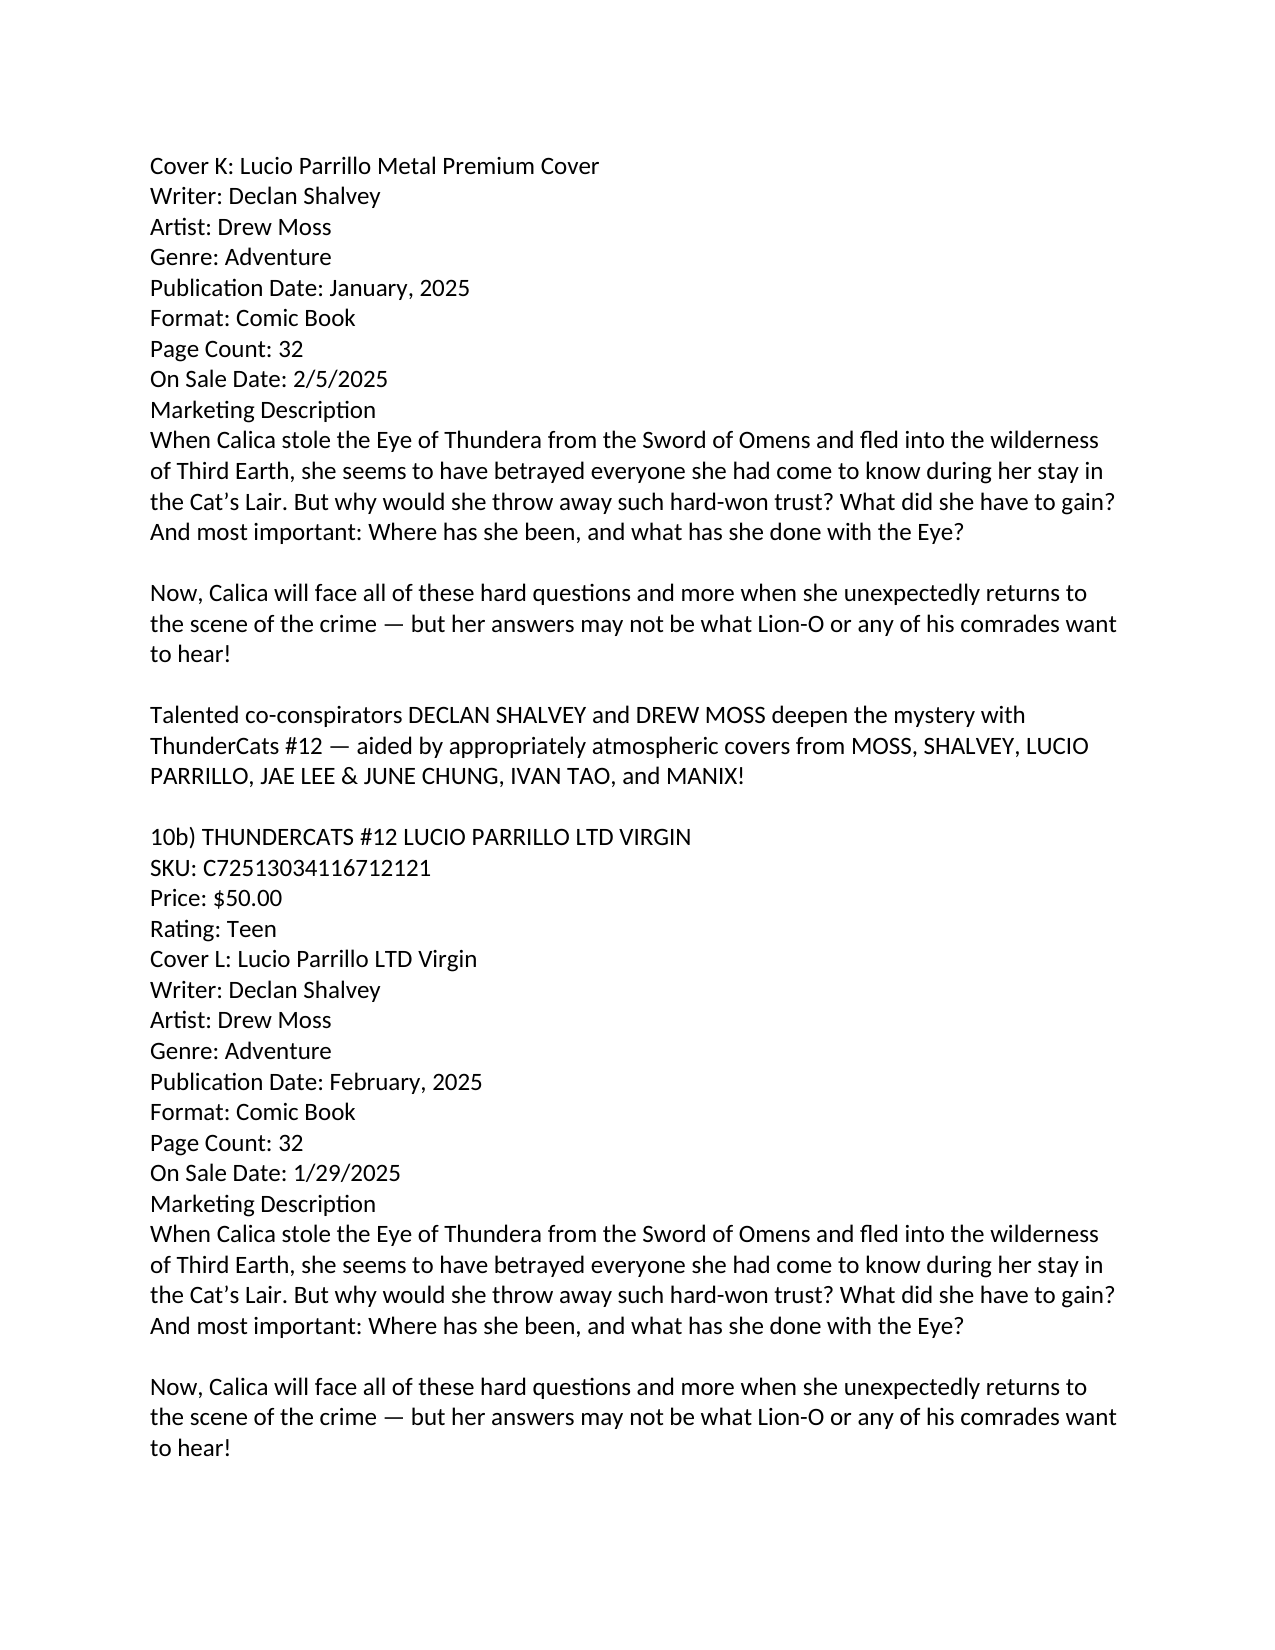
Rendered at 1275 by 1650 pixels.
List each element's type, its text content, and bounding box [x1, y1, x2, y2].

text Marketing Description [150, 394, 1125, 425]
text Publication Date: February, 2025 [150, 1066, 1125, 1096]
text Now, Calica will face all of these hard questions and more when she unexpectedly returns to the scene of the crime — but her answers may not be what Lion-O or any of his comrades want to hear! [150, 1371, 1125, 1462]
text Genre: Adventure [150, 1035, 1125, 1066]
text Page Count: 32 [150, 333, 1125, 364]
text Writer: Declan Shalvey [150, 181, 1125, 211]
text SKU: C72513034116712121 [150, 852, 1125, 882]
text Now, Calica will face all of these hard questions and more when she unexpectedly returns to the scene of the crime — but her answers may not be what Lion-O or any of his comrades want to hear! [150, 577, 1125, 669]
text Artist: Drew Moss [150, 211, 1125, 242]
text Format: Comic Book [150, 303, 1125, 333]
text 10b) THUNDERCATS #12 LUCIO PARRILLO LTD VIRGIN [150, 821, 1125, 852]
text Writer: Declan Shalvey [150, 974, 1125, 1004]
text Artist: Drew Moss [150, 1004, 1125, 1035]
text Rating: Teen [150, 913, 1125, 943]
text Price: $50.00 [150, 882, 1125, 913]
text When Calica stole the Eye of Thundera from the Sword of Omens and fled into the wilderness of Third Earth, she seems to have betrayed everyone she had come to know during her stay in the Cat’s Lair. But why would she throw away such hard-won trust? What did she have to gain? And most important: Where has she been, and what has she done with the Eye? [150, 1218, 1125, 1340]
text Marketing Description [150, 1188, 1125, 1218]
text When Calica stole the Eye of Thundera from the Sword of Omens and fled into the wilderness of Third Earth, she seems to have betrayed everyone she had come to know during her stay in the Cat’s Lair. But why would she throw away such hard-won trust? What did she have to gain? And most important: Where has she been, and what has she done with the Eye? [150, 425, 1125, 547]
text On Sale Date: 1/29/2025 [150, 1157, 1125, 1188]
text Page Count: 32 [150, 1127, 1125, 1157]
text Format: Comic Book [150, 1096, 1125, 1127]
text Cover L: Lucio Parrillo LTD Virgin [150, 943, 1125, 974]
text Genre: Adventure [150, 242, 1125, 272]
text Cover K: Lucio Parrillo Metal Premium Cover [150, 150, 1125, 181]
text Talented co-conspirators DECLAN SHALVEY and DREW MOSS deepen the mystery with ThunderCats #12 — aided by appropriately atmospheric covers from MOSS, SHALVEY, LUCIO PARRILLO, JAE LEE & JUNE CHUNG, IVAN TAO, and MANIX! [150, 699, 1125, 791]
text Publication Date: January, 2025 [150, 272, 1125, 303]
text On Sale Date: 2/5/2025 [150, 364, 1125, 394]
